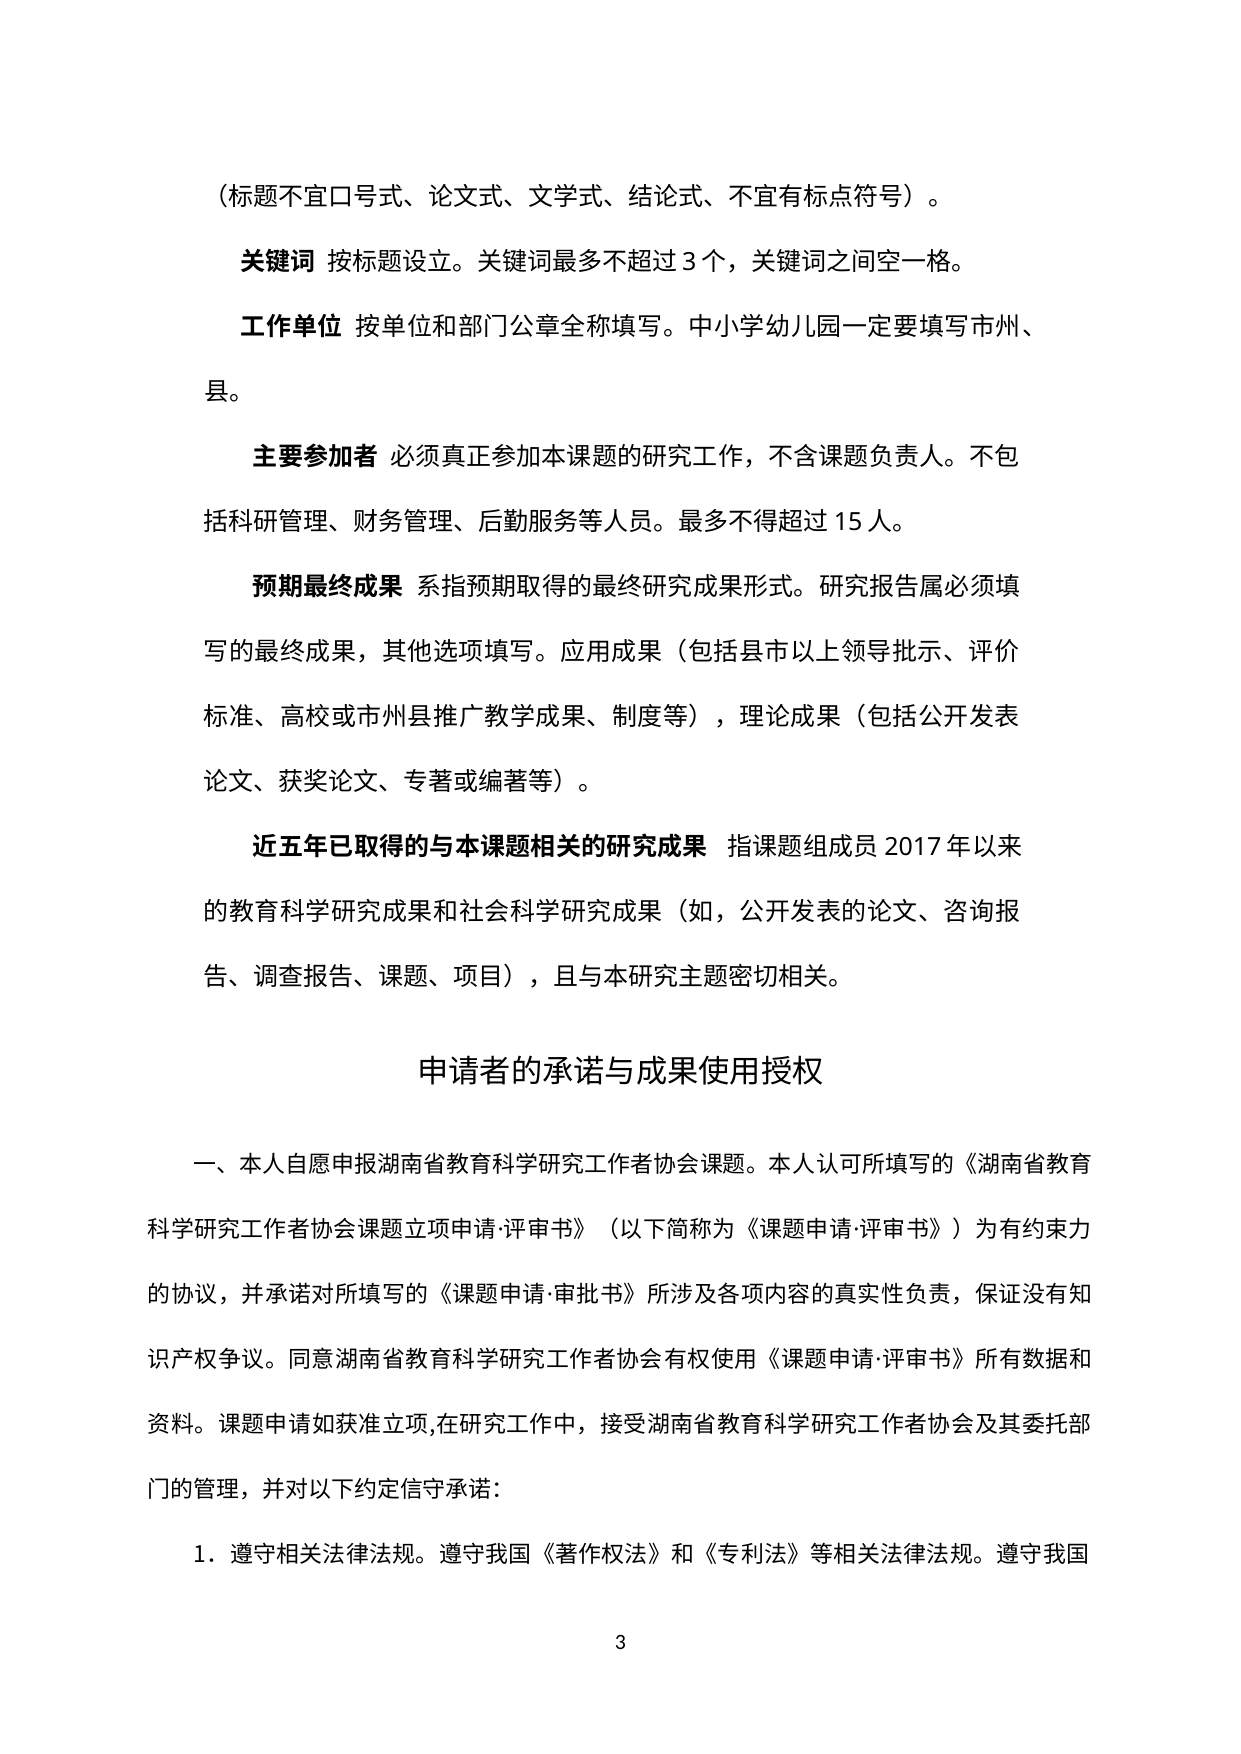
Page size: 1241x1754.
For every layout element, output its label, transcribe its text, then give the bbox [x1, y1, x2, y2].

text 申请者的承诺与成果使用授权 [148, 1036, 1092, 1101]
text 主要参加者 必须真正参加本课题的研究工作，不含课题负责人。不包括科研管理、财务管理、后勤服务等人员。最多不得超过15人。 [204, 422, 1022, 552]
text 关键词 按标题设立。关键词最多不超过3个，关键词之间空一格。 [204, 227, 1022, 292]
text 工作单位 按单位和部门公章全称填写。中小学幼儿园一定要填写市州、县。 [204, 292, 1022, 422]
text 一、本人自愿申报湖南省教育科学研究工作者协会课题。本人认可所填写的《湖南省教育科学研究工作者协会课题立项申请·评审书》（以下简称为《课题申请·评审书》）为有约束力的协议，并承诺对所填写的《课题申请·审批书》所涉及各项内容的真实性负责，保证没有知识产权争议。同意湖南省教育科学研究工作者协会有权使用《课题申请·评审书》所有数据和资料。课题申请如获准立项,在研究工作中，接受湖南省教育科学研究工作者协会及其委托部门的管理，并对以下约定信守承诺： [148, 1130, 1092, 1520]
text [148, 1520, 1092, 1585]
text 近五年已取得的与本课题相关的研究成果 指课题组成员2017年以来的教育科学研究成果和社会科学研究成果（如，公开发表的论文、咨询报告、调查报告、课题、项目），且与本研究主题密切相关。 [204, 812, 1022, 1007]
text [204, 162, 1022, 227]
text 预期最终成果 系指预期取得的最终研究成果形式。研究报告属必须填写的最终成果，其他选项填写。应用成果（包括县市以上领导批示、评价标准、高校或市州县推广教学成果、制度等），理论成果（包括公开发表论文、获奖论文、专著或编著等）。 [204, 552, 1022, 812]
